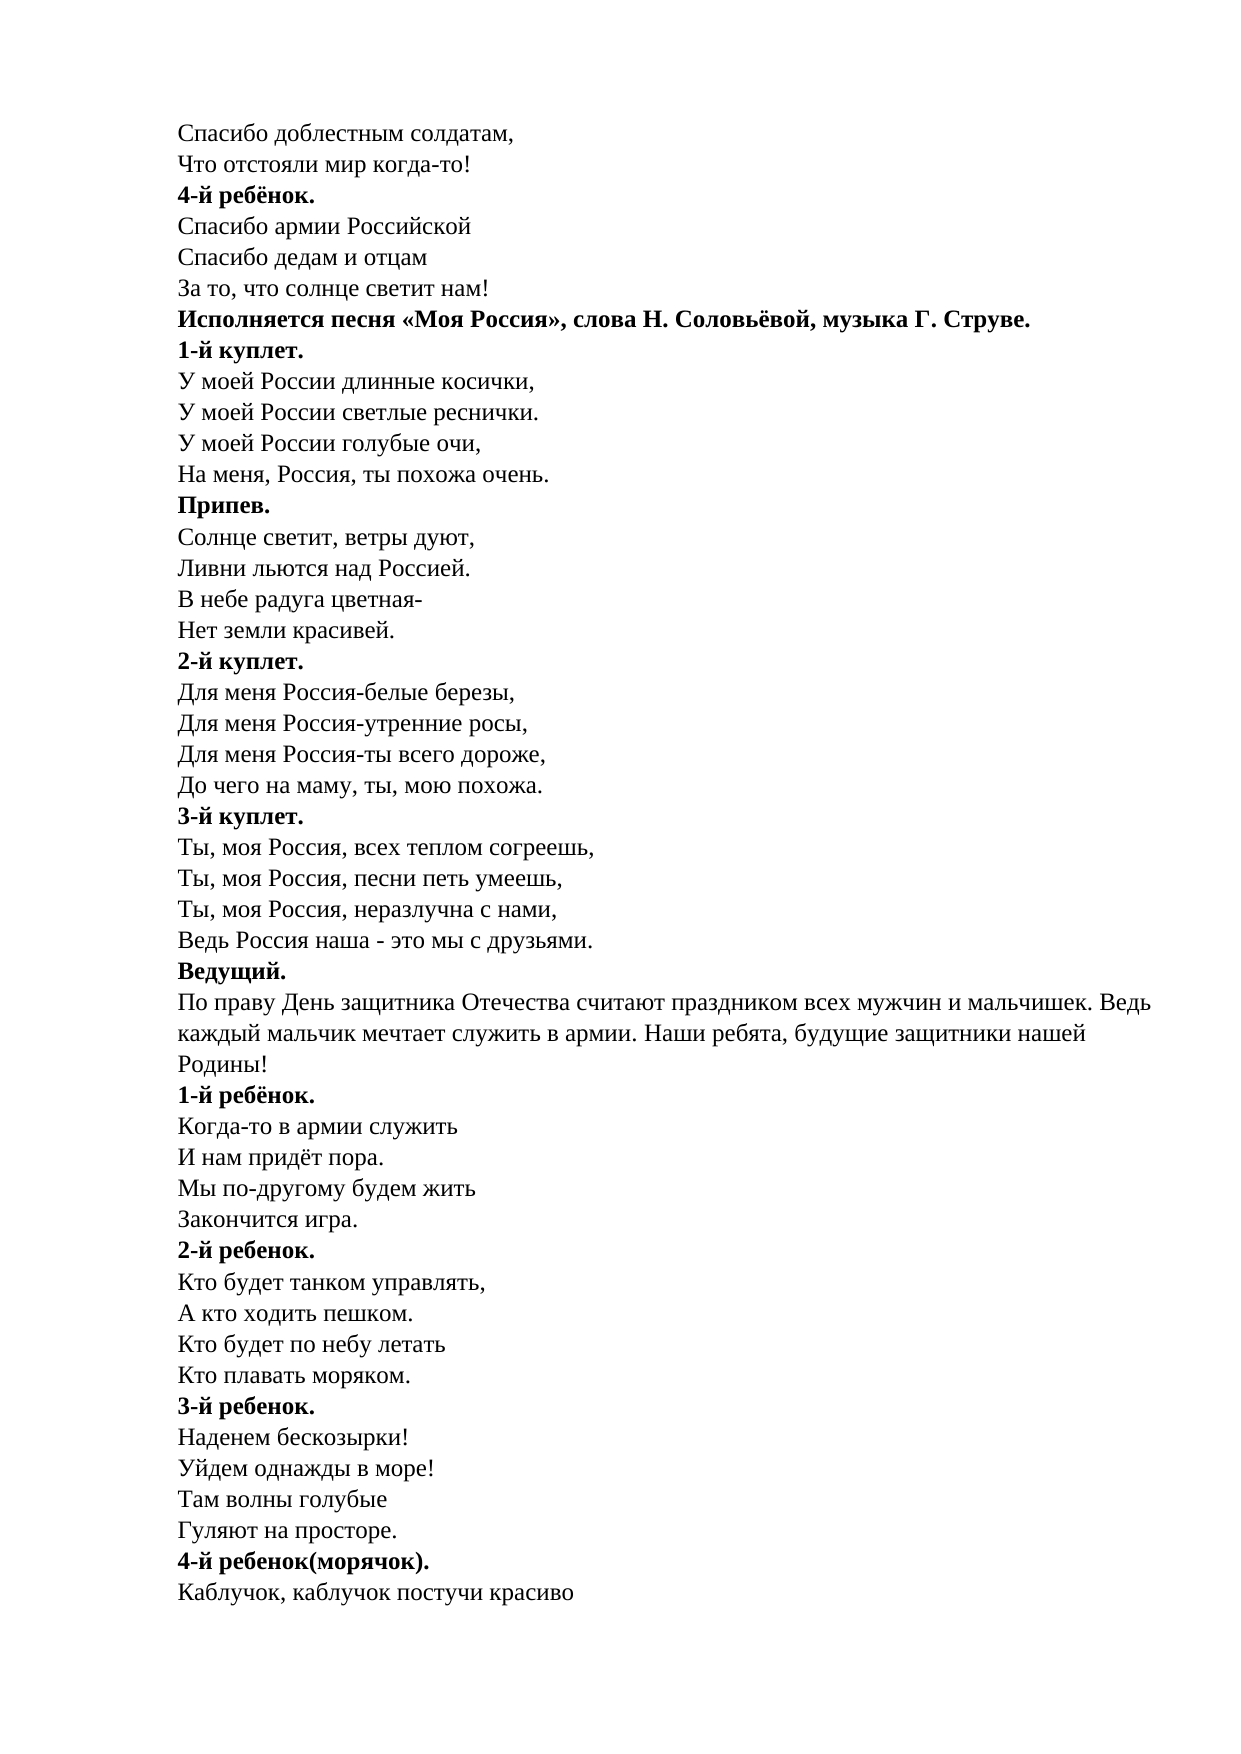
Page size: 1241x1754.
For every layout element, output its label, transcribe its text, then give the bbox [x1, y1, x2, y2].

text Для меня Россия-белые березы, [177, 677, 1152, 706]
text Мы по-другому будем жить [177, 1173, 1152, 1202]
text Солнце светит, ветры дуют, [177, 522, 1152, 550]
text Для меня Россия-утренние росы, [177, 708, 1152, 737]
text Когда-то в армии служить [177, 1111, 1152, 1140]
text 4-й ребёнок. [177, 180, 1152, 209]
text У моей России голубые очи, [177, 428, 1152, 457]
text Нет земли красивей. [177, 615, 1152, 643]
text Кто будет по небу летать [177, 1329, 1152, 1357]
text Ведь Россия наша - это мы с друзьями. [177, 925, 1152, 954]
text Ты, моя Россия, неразлучна с нами, [177, 894, 1152, 923]
text По праву День защитника Отечества считают праздником всех мужчин и мальчишек. Ведь каждый мальчик мечтает служить в армии. Наши ребята, будущие защитники нашей Родины! [177, 987, 1152, 1078]
text 2-й куплет. [177, 646, 1152, 674]
text 4-й ребенок(морячок). [177, 1546, 1152, 1575]
text Каблучок, каблучок постучи красиво [177, 1577, 1152, 1606]
text 3-й ребенок. [177, 1391, 1152, 1419]
text И нам придёт пора. [177, 1142, 1152, 1171]
text На меня, Россия, ты похожа очень. [177, 459, 1152, 488]
text Ведущий. [177, 956, 1152, 985]
text Спасибо армии Российской Спасибо дедам и отцам За то, что солнце светит нам! [177, 211, 1152, 302]
text Ливни льются над Россией. [177, 553, 1152, 581]
text Кто будет танком управлять, [177, 1267, 1152, 1295]
text Исполняется песня «Моя Россия», слова Н. Соловьёвой, музыка Г. Струве. 1-й куплет. [177, 304, 1152, 364]
text Кто плавать моряком. [177, 1360, 1152, 1388]
text В небе радуга цветная- [177, 584, 1152, 612]
text Спасибо доблестным солдатам, [177, 118, 1152, 147]
text 2-й ребенок. [177, 1236, 1152, 1264]
text Ты, моя Россия, всех теплом согреешь, [177, 832, 1152, 861]
text Там волны голубые [177, 1484, 1152, 1513]
text У моей России светлые реснички. [177, 397, 1152, 426]
text Уйдем однажды в море! [177, 1453, 1152, 1482]
text Что отстояли мир когда-то! [177, 149, 1152, 178]
text Наденем бескозырки! [177, 1422, 1152, 1451]
text У моей России длинные косички, [177, 366, 1152, 395]
text До чего на маму, ты, мою похожа. [177, 770, 1152, 799]
text 1-й ребёнок. [177, 1080, 1152, 1109]
text Припев. [177, 491, 1152, 519]
text Ты, моя Россия, песни петь умеешь, [177, 863, 1152, 892]
text Гуляют на просторе. [177, 1515, 1152, 1544]
text А кто ходить пешком. [177, 1298, 1152, 1326]
text Для меня Россия-ты всего дороже, [177, 739, 1152, 768]
text 3-й куплет. [177, 801, 1152, 830]
text Закончится игра. [177, 1204, 1152, 1233]
